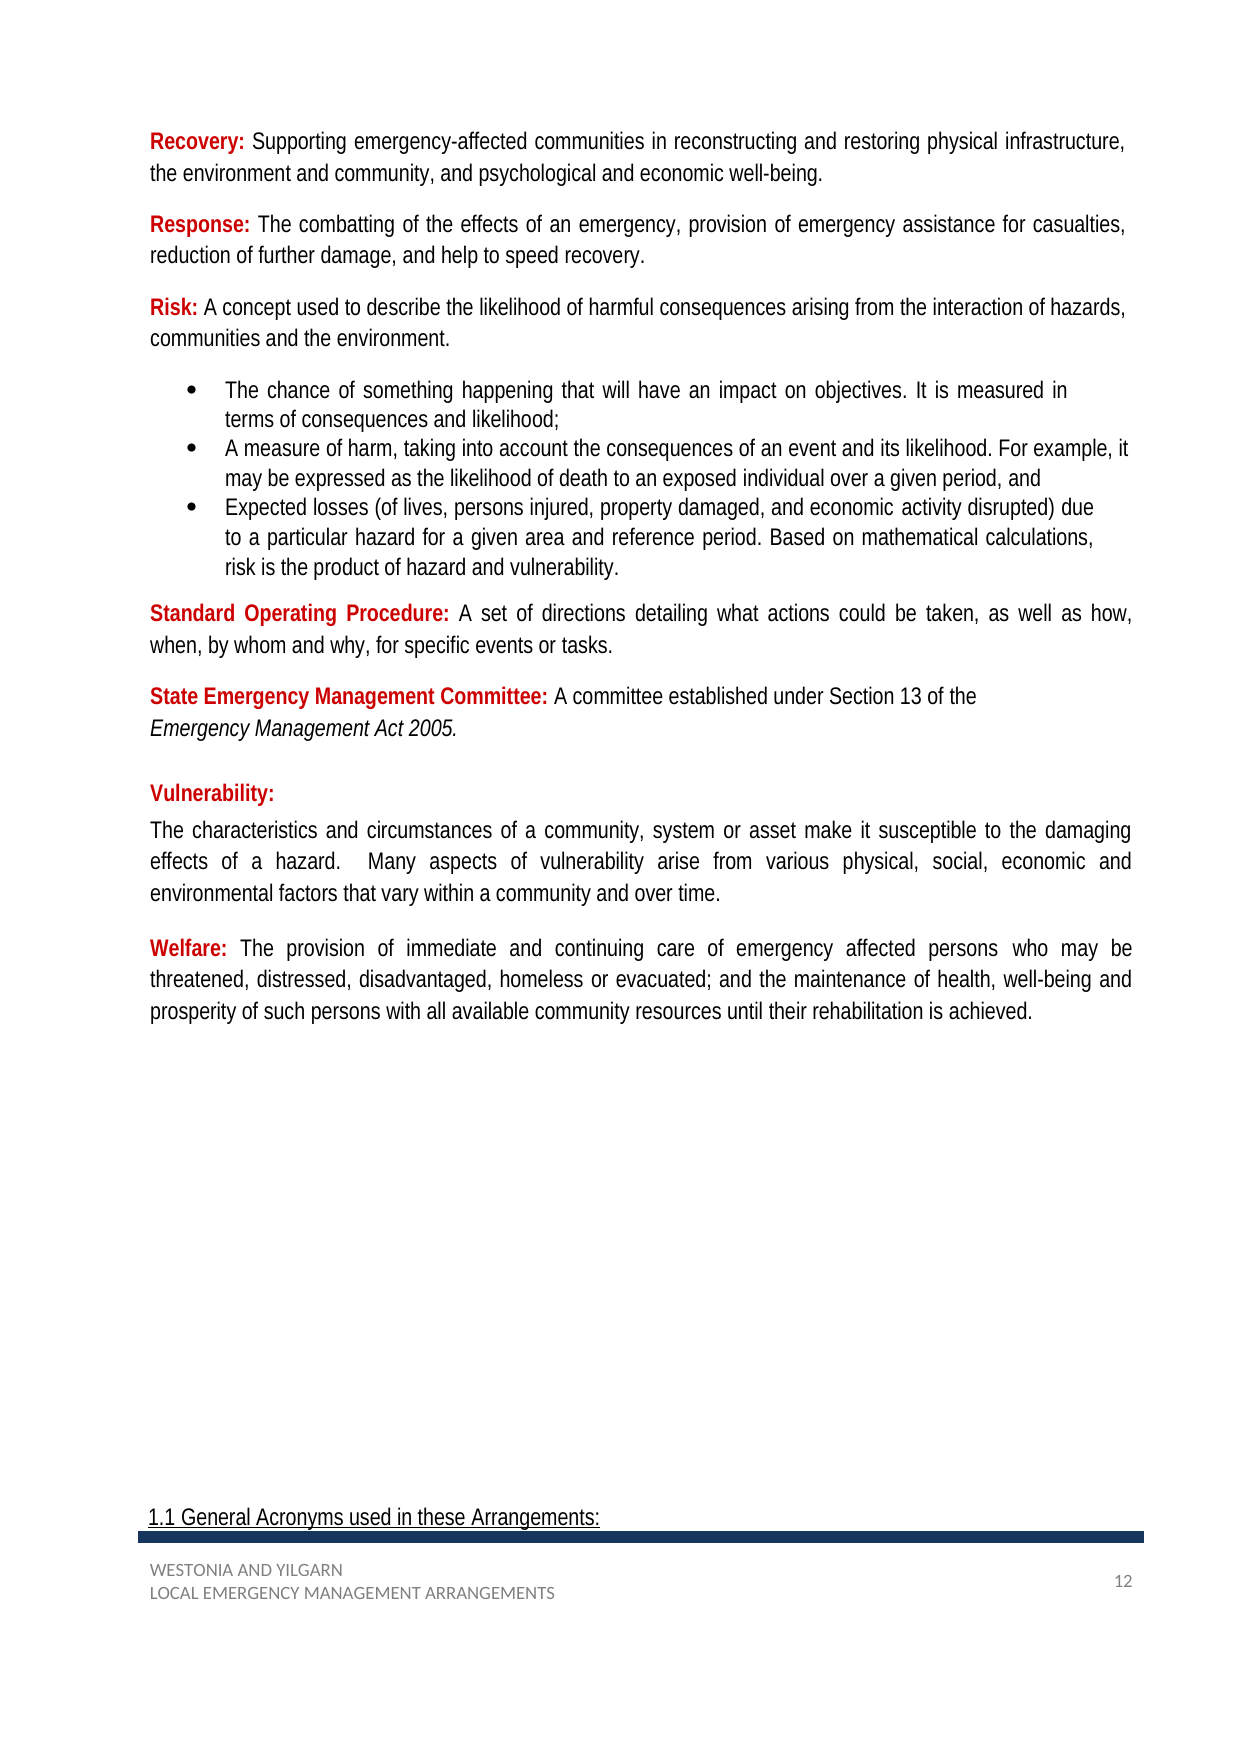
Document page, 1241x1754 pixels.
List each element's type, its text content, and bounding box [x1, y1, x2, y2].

text Response: The combatting of the effects of an emergency, provision of emergency assistance for casualties, reduction of further damage, and help to speed recovery. [150, 210, 1126, 269]
text State Emergency Management Committee: A committee established under Section 13 of the [150, 682, 1126, 709]
text The characteristics and circumstances of a community, system or asset make it susceptible to the damaging effects of a hazard. Many aspects of vulnerability arise from various physical, social, economic and environmental factors that vary within a community and over time. [150, 816, 1133, 906]
list Expected losses (of lives, persons injured, property damaged, and economic activity disrupted) due to a particular hazard for a given area and reference period. Based on mathematical calculations, risk is the product of hazard and vulnerability. [187, 493, 1094, 580]
text Standard Operating Procedure: A set of directions detailing what actions could be taken, as well as how, when, by whom and why, for specific events or tasks. [150, 599, 1133, 658]
text Risk: A concept used to describe the likelihood of harmful consequences arising from the interaction of hazards, communities and the environment. [150, 293, 1126, 352]
text 1.1 General Acronyms used in these Arrangements: [148, 1503, 1144, 1530]
list A measure of harm, taking into account the consequences of an event and its likelihood. For example, it may be expressed as the likelihood of death to an exposed individual over a given period, and [187, 434, 1129, 491]
text Recovery: Supporting emergency-affected communities in reconstructing and restoring physical infrastructure, the environment and community, and psychological and economic well-being. [150, 127, 1126, 186]
text Vulnerability: [150, 779, 1133, 806]
text Emergency Management Act 2005. [150, 714, 1126, 741]
list The chance of something happening that will have an impact on objectives. It is measured in terms of consequences and likelihood; [187, 376, 1068, 432]
text Welfare: The provision of immediate and continuing care of emergency affected persons who may be threatened, distressed, disadvantaged, homeless or evacuated; and the maintenance of health, well-being and prosperity of such persons with all available community resources until their rehabilitation is achieved. [150, 934, 1133, 1024]
